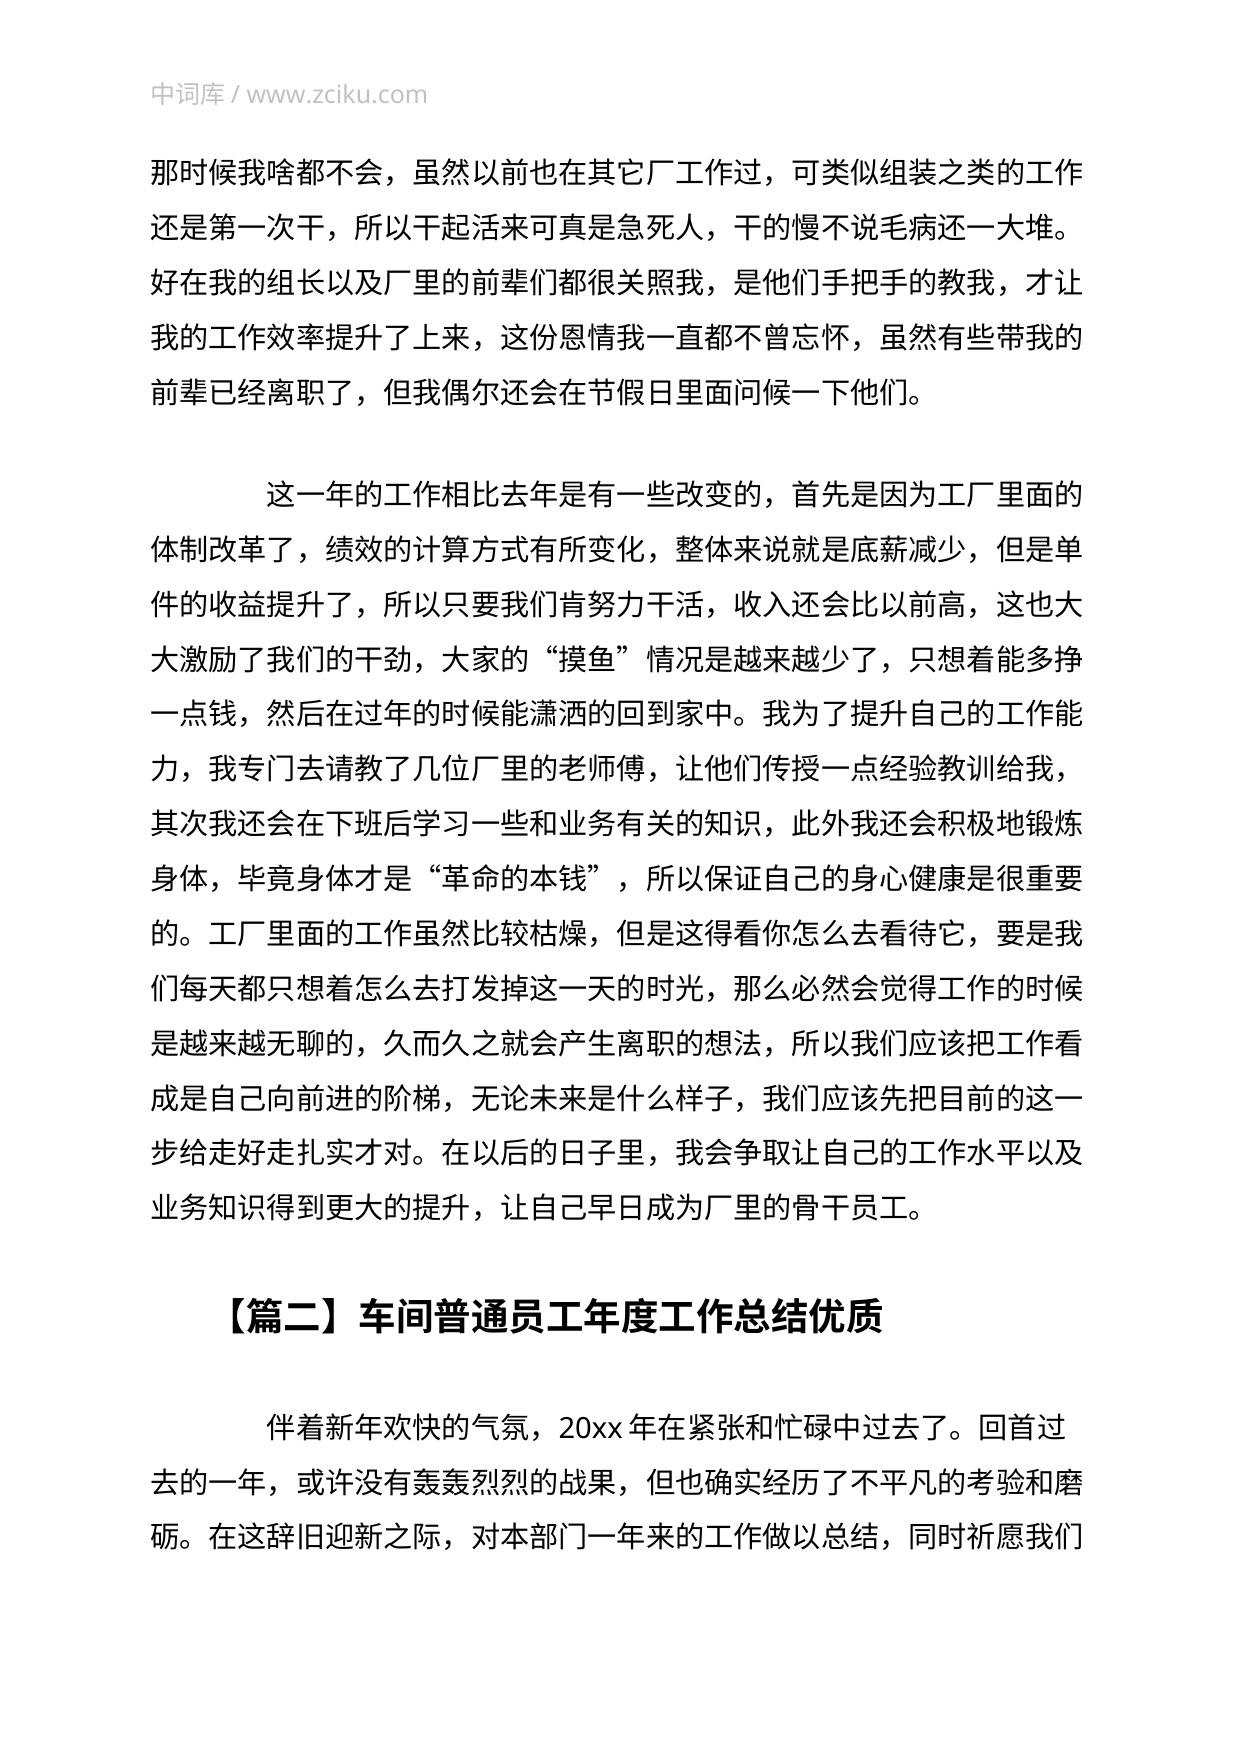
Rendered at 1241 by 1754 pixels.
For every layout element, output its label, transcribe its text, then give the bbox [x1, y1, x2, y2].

text 这一年的工作相比去年是有一些改变的，首先是因为工厂里面的体制改革了，绩效的计算方式有所变化，整体来说就是底薪减少，但是单件的收益提升了，所以只要我们肯努力干活，收入还会比以前高，这也大大激励了我们的干劲，大家的“摸鱼”情况是越来越少了，只想着能多挣一点钱，然后在过年的时候能潇洒的回到家中。我为了提升自己的工作能力，我专门去请教了几位厂里的老师傅，让他们传授一点经验教训给我，其次我还会在下班后学习一些和业务有关的知识，此外我还会积极地锻炼身体，毕竟身体才是“革命的本钱”，所以保证自己的身心健康是很重要的。工厂里面的工作虽然比较枯燥，但是这得看你怎么去看待它，要是我们每天都只想着怎么去打发掉这一天的时光，那么必然会觉得工作的时候是越来越无聊的，久而久之就会产生离职的想法，所以我们应该把工作看成是自己向前进的阶梯，无论未来是什么样子，我们应该先把目前的这一步给走好走扎实才对。在以后的日子里，我会争取让自己的工作水平以及业务知识得到更大的提升，让自己早日成为厂里的骨干员工。 [150, 471, 1090, 1227]
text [150, 1404, 1090, 1556]
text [150, 150, 1090, 412]
text 【篇二】车间普通员工年度工作总结优质 [150, 1287, 1090, 1341]
